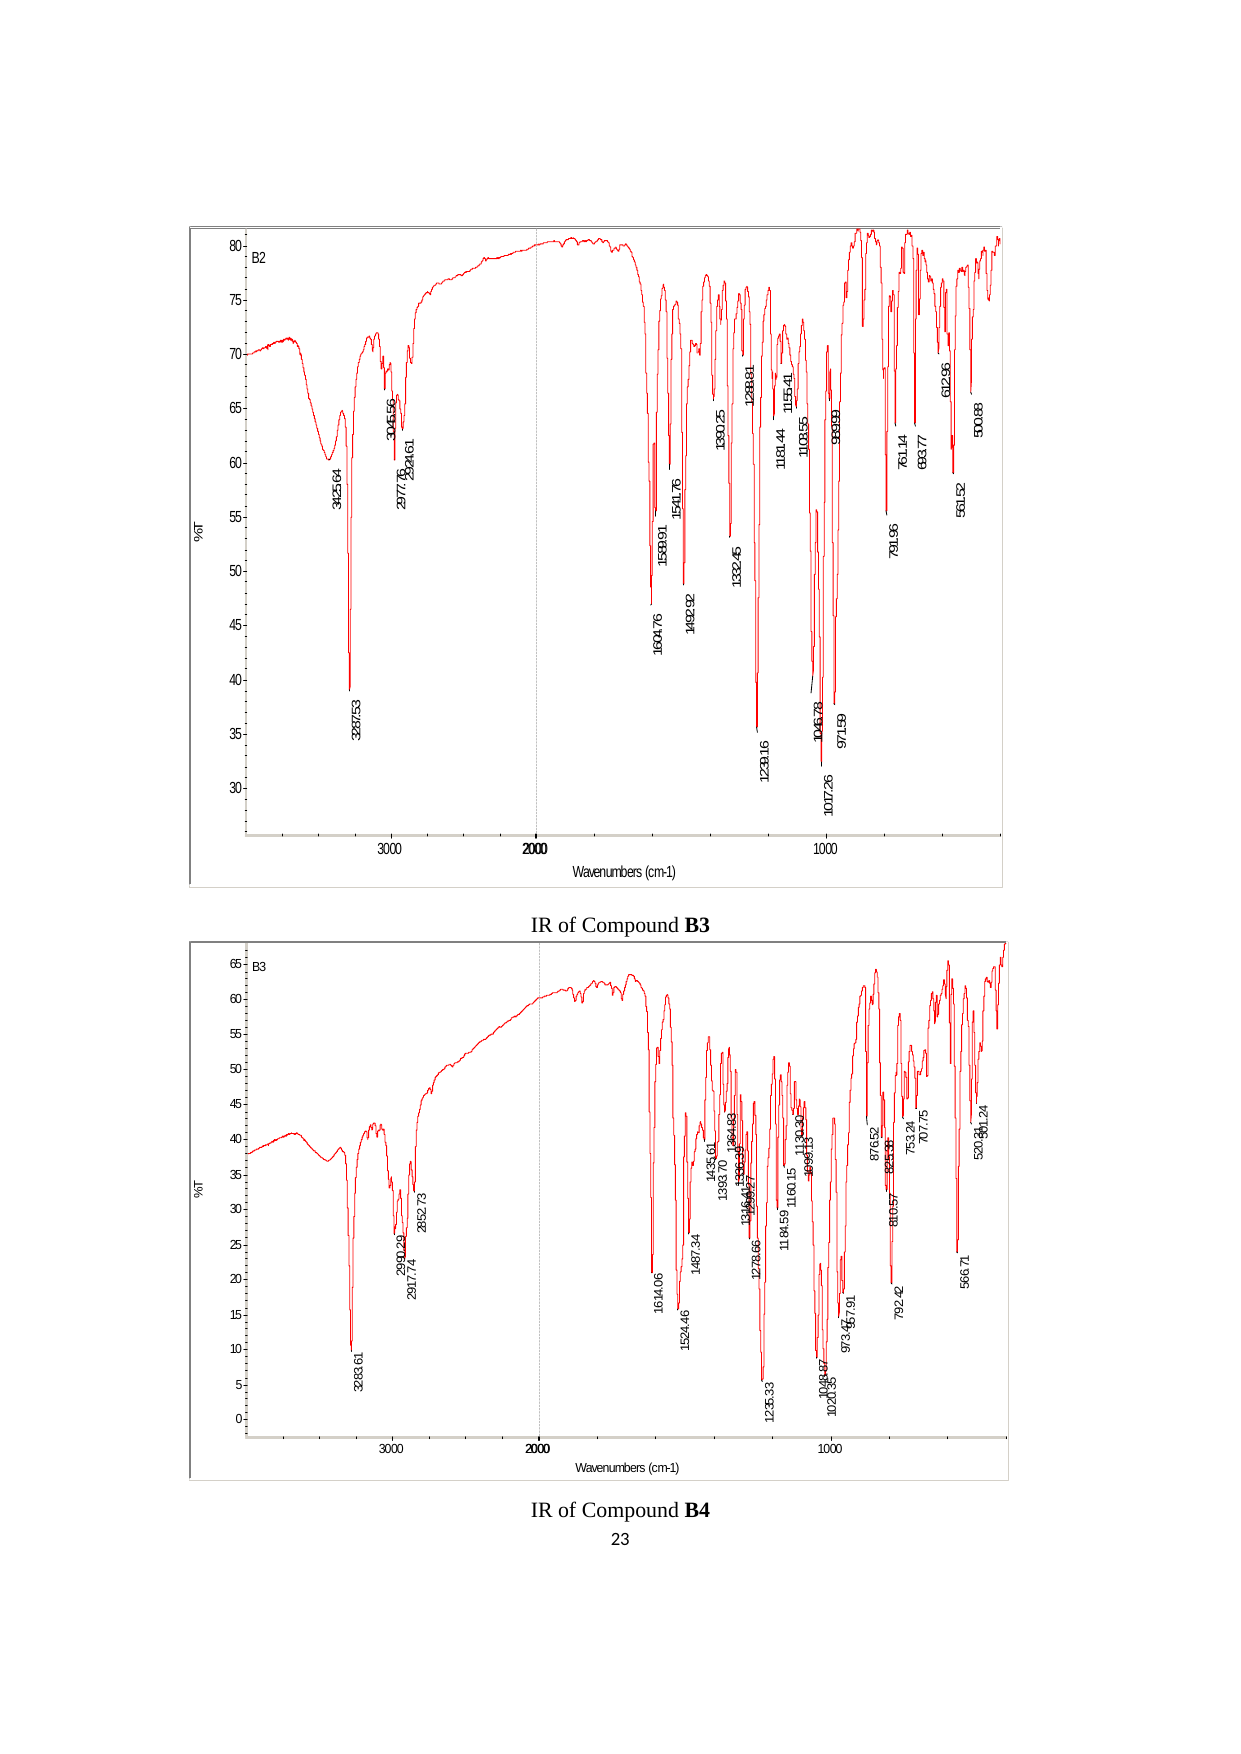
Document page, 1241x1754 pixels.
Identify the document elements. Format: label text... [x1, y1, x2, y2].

text IR of Compound B4 [189, 1493, 1051, 1526]
text IR of Compound B3 [189, 908, 1051, 941]
